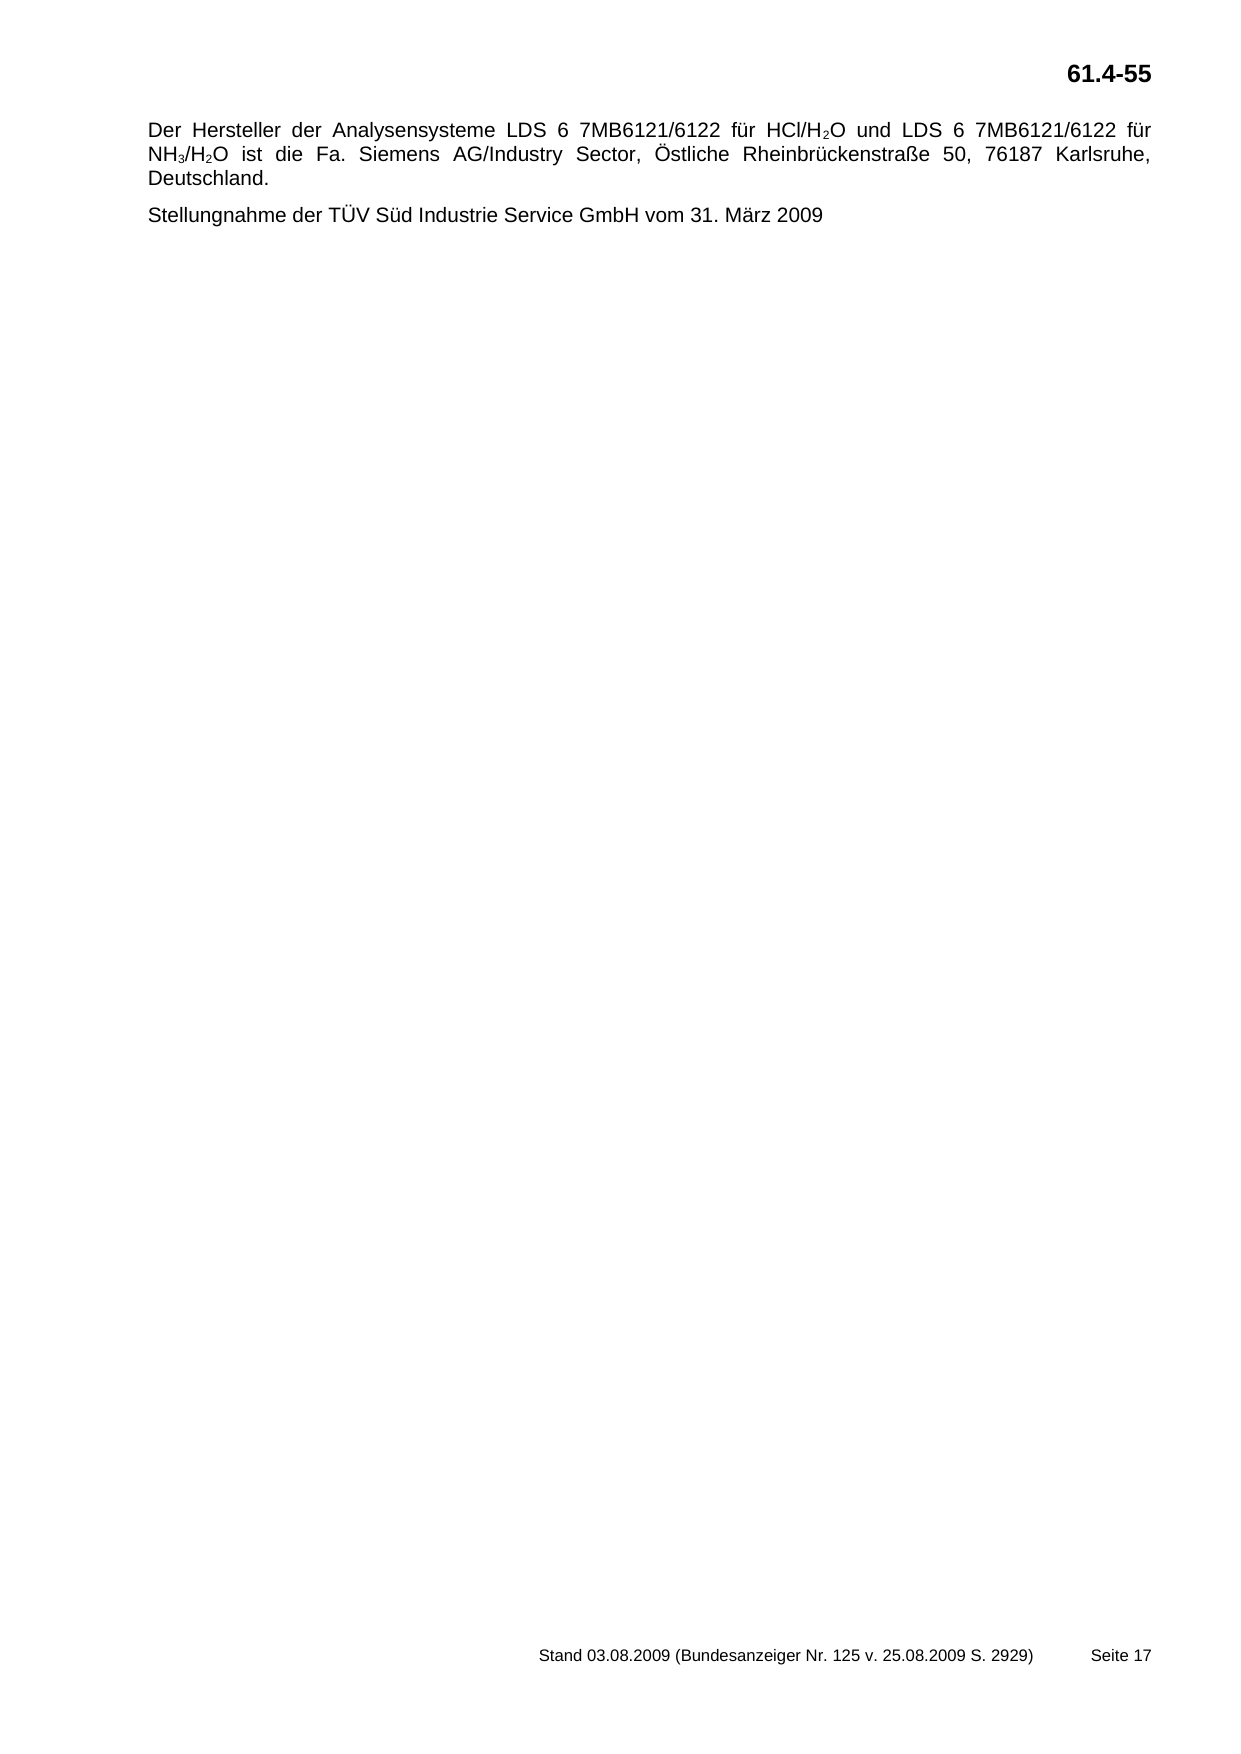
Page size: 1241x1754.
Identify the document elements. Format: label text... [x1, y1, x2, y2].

text Stellungnahme der TÜV Süd Industrie Service GmbH vom 31. März 2009 [148, 202, 1152, 226]
text Der Hersteller der Analysensysteme LDS 6 7MB6121/6122 für HCl/H2O und LDS 6 7MB6121/6122 für NH3/H2O ist die Fa. Siemens AG/Industry Sector, Östliche Rheinbrückenstraße 50, 76187 Karlsruhe, Deutschland. [148, 118, 1152, 190]
